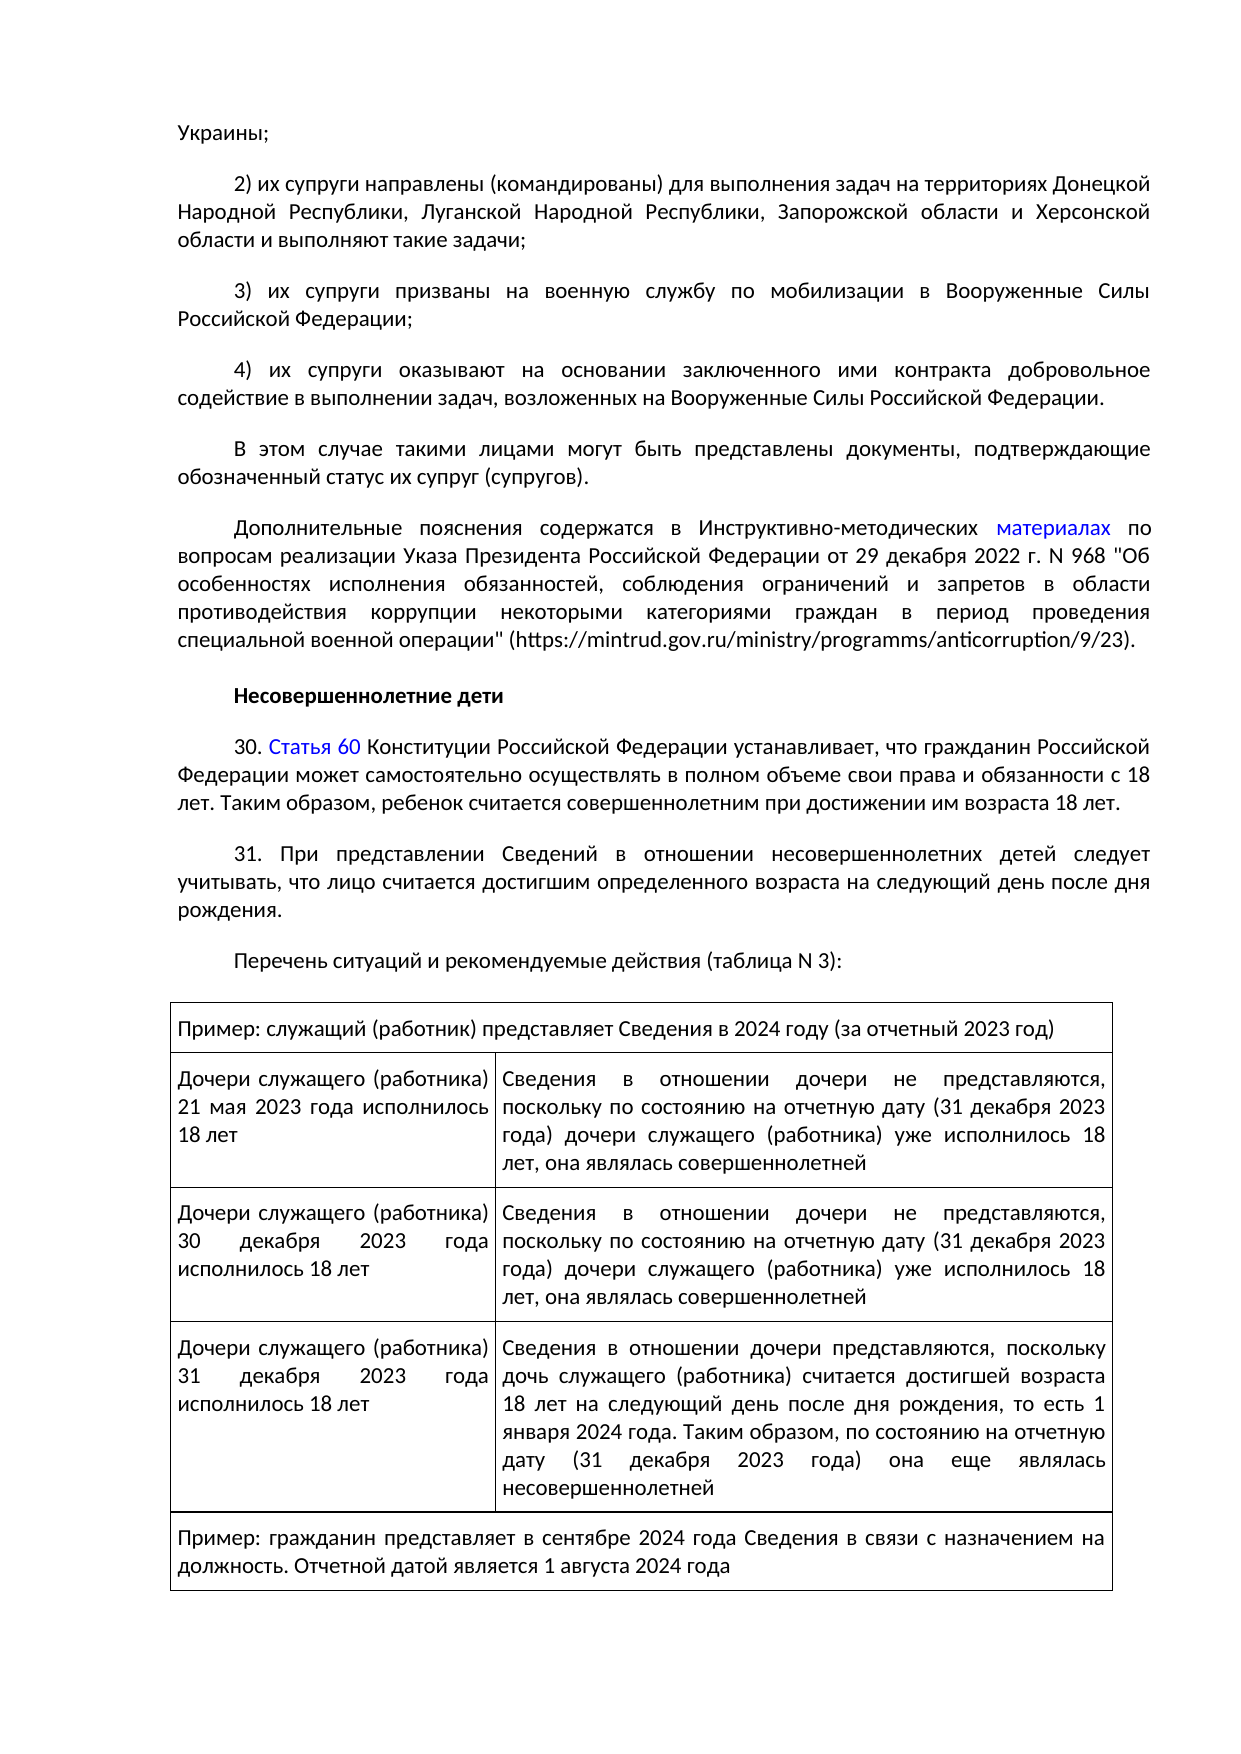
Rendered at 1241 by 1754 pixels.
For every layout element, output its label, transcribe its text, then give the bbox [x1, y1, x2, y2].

table_cell Сведения в отношении дочери не представляются, поскольку по состоянию на отчетную дату (31 декабря 2023 года) дочери служащего (работника) уже исполнилось 18 лет, она являлась совершеннолетней [496, 1053, 1112, 1187]
text В этом случае такими лицами могут быть представлены документы, подтверждающие обозначенный статус их супруг (супругов). [177, 434, 1152, 490]
text 2) их супруги направлены (командированы) для выполнения задач на территориях Донецкой Народной Республики, Луганской Народной Республики, Запорожской области и Херсонской области и выполняют такие задачи; [177, 169, 1152, 253]
table_cell Дочери служащего (работника) 30 декабря 2023 года исполнилось 18 лет [171, 1188, 495, 1321]
text Дополнительные пояснения содержатся в Инструктивно-методических материалах по вопросам реализации Указа Президента Российской Федерации от 29 декабря 2022 г. N 968 "Об особенностях исполнения обязанностей, соблюдения ограничений и запретов в области противодействия коррупции некоторыми категориями граждан в период проведения специальной военной операции" (https://mintrud.gov.ru/ministry/programms/anticorruption/9/23). [177, 513, 1152, 653]
text Перечень ситуаций и рекомендуемые действия (таблица N 3): [177, 946, 1152, 974]
table_cell Сведения в отношении дочери представляются, поскольку дочь служащего (работника) считается достигшей возраста 18 лет на следующий день после дня рождения, то есть 1 января 2024 года. Таким образом, по состоянию на отчетную дату (31 декабря 2023 года) она еще являлась несовершеннолетней [496, 1322, 1112, 1511]
text 3) их супруги призваны на военную службу по мобилизации в Вооруженные Силы Российской Федерации; [177, 276, 1152, 332]
table_cell Пример: гражданин представляет в сентябре 2024 года Сведения в связи с назначением на должность. Отчетной датой является 1 августа 2024 года [171, 1513, 1112, 1590]
text 30. Статья 60 Конституции Российской Федерации устанавливает, что гражданин Российской Федерации может самостоятельно осуществлять в полном объеме свои права и обязанности с 18 лет. Таким образом, ребенок считается совершеннолетним при достижении им возраста 18 лет. [177, 732, 1152, 816]
title Несовершеннолетние дети [177, 681, 1152, 709]
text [177, 118, 1152, 146]
text 4) их супруги оказывают на основании заключенного ими контракта добровольное содействие в выполнении задач, возложенных на Вооруженные Силы Российской Федерации. [177, 355, 1152, 411]
text 31. При представлении Сведений в отношении несовершеннолетних детей следует учитывать, что лицо считается достигшим определенного возраста на следующий день после дня рождения. [177, 839, 1152, 923]
table_cell Дочери служащего (работника) 21 мая 2023 года исполнилось 18 лет [171, 1053, 495, 1187]
table_header Пример: служащий (работник) представляет Сведения в 2024 году (за отчетный 2023 год) [171, 1003, 1112, 1052]
table_cell Дочери служащего (работника) 31 декабря 2023 года исполнилось 18 лет [171, 1322, 495, 1511]
table_cell Сведения в отношении дочери не представляются, поскольку по состоянию на отчетную дату (31 декабря 2023 года) дочери служащего (работника) уже исполнилось 18 лет, она являлась совершеннолетней [496, 1188, 1112, 1321]
